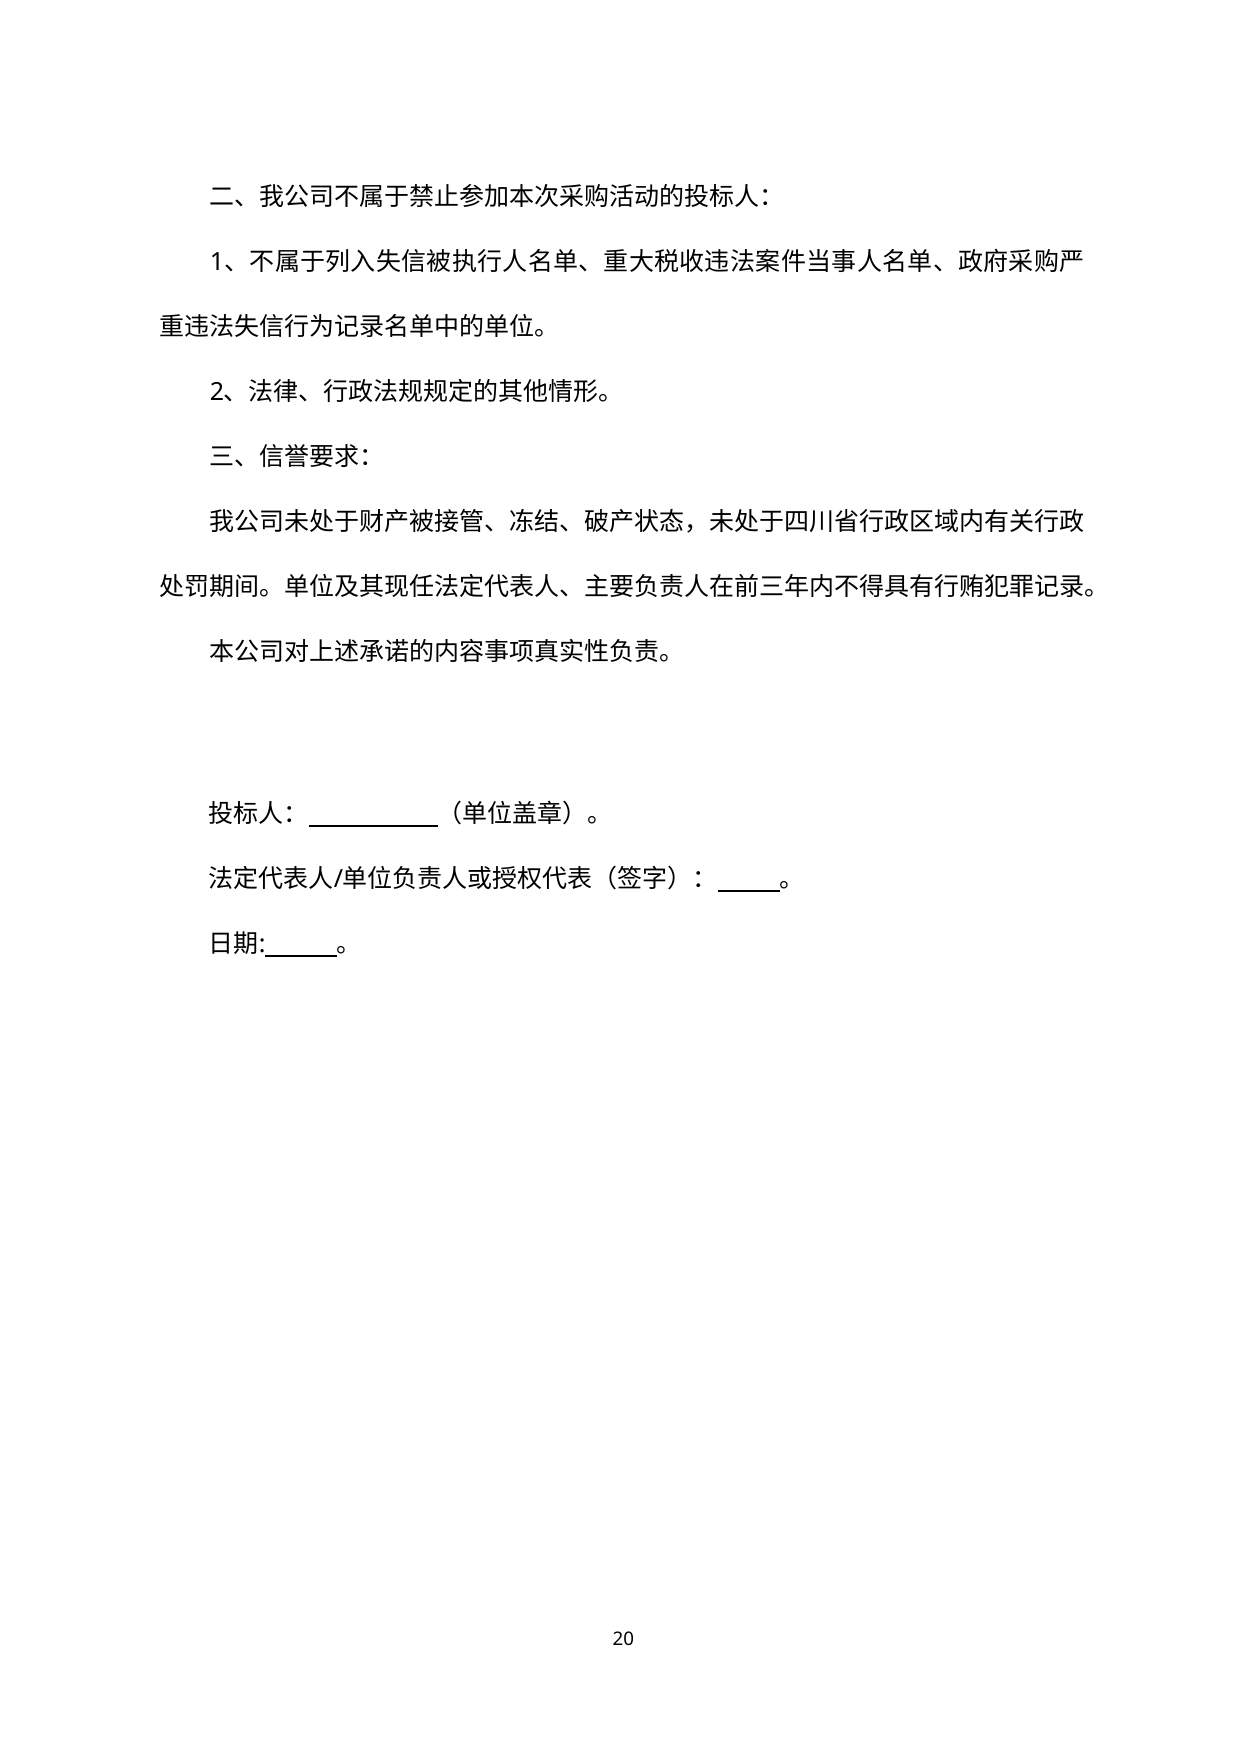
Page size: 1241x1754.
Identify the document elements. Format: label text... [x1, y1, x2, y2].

text 投标人： （单位盖章）。 [159, 779, 1087, 844]
text 日期: 。 [159, 909, 1087, 974]
text 法定代表人/单位负责人或授权代表（签字）： 。 [159, 844, 1087, 909]
text 我公司未处于财产被接管、冻结、破产状态，未处于四川省行政区域内有关行政处罚期间。单位及其现任法定代表人、主要负责人在前三年内不得具有行贿犯罪记录。 [159, 487, 1087, 617]
text 1、不属于列入失信被执行人名单、重大税收违法案件当事人名单、政府采购严重违法失信行为记录名单中的单位。 [159, 227, 1087, 357]
text 三、信誉要求： [159, 422, 1087, 487]
text 二、我公司不属于禁止参加本次采购活动的投标人： [159, 162, 1087, 227]
text 2、法律、行政法规规定的其他情形。 [159, 357, 1087, 422]
text 本公司对上述承诺的内容事项真实性负责。 [159, 617, 1087, 682]
